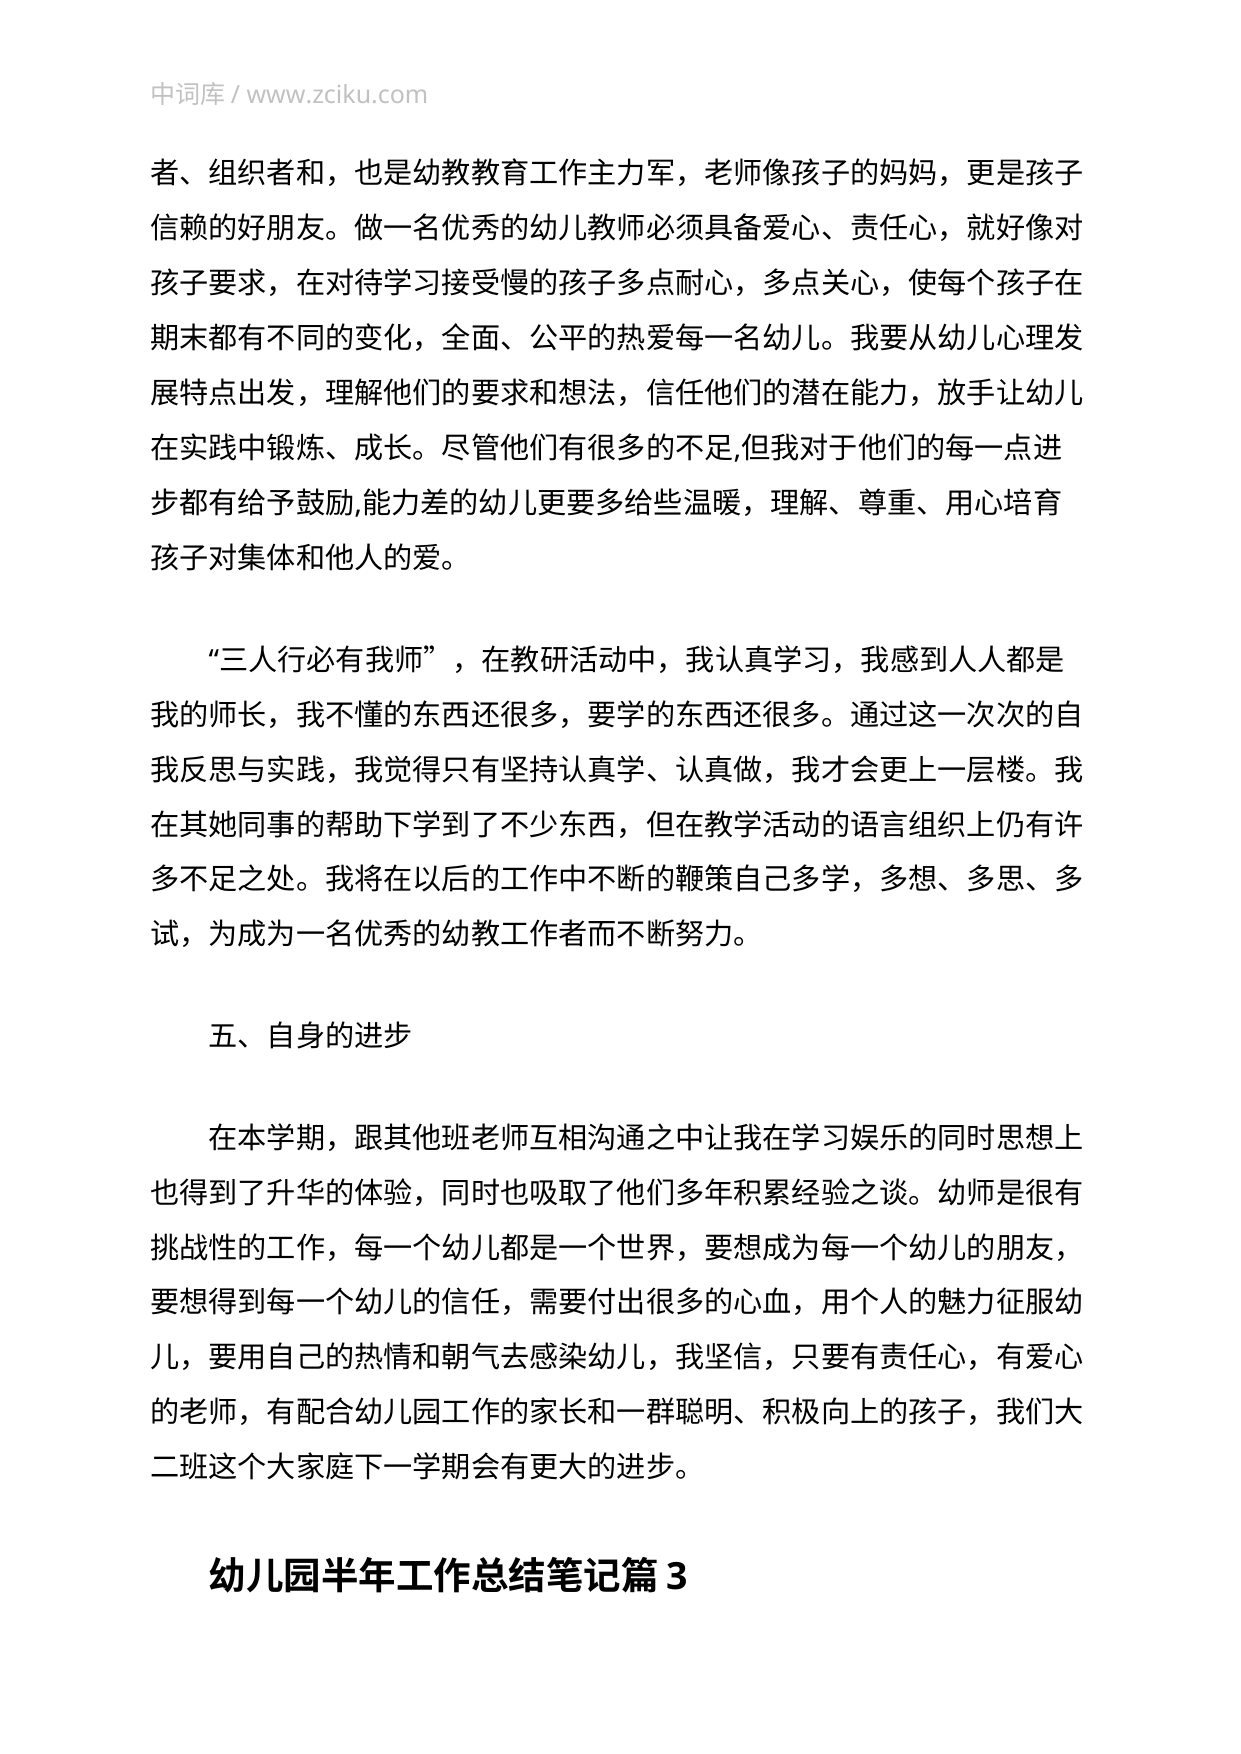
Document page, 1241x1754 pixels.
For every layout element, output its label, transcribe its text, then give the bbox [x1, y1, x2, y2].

text 在本学期，跟其他班老师互相沟通之中让我在学习娱乐的同时思想上也得到了升华的体验，同时也吸取了他们多年积累经验之谈。幼师是很有挑战性的工作，每一个幼儿都是一个世界，要想成为每一个幼儿的朋友，要想得到每一个幼儿的信任，需要付出很多的心血，用个人的魅力征服幼儿，要用自己的热情和朝气去感染幼儿，我坚信，只要有责任心，有爱心的老师，有配合幼儿园工作的家长和一群聪明、积极向上的孩子，我们大二班这个大家庭下一学期会有更大的进步。 [150, 1114, 1090, 1486]
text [150, 150, 1090, 577]
text 五、自身的进步 [150, 1013, 1090, 1055]
text “三人行必有我师”，在教研活动中，我认真学习，我感到人人都是我的师长，我不懂的东西还很多，要学的东西还很多。通过这一次次的自我反思与实践，我觉得只有坚持认真学、认真做，我才会更上一层楼。我在其她同事的帮助下学到了不少东西，但在教学活动的语言组织上仍有许多不足之处。我将在以后的工作中不断的鞭策自己多学，多想、多思、多试，为成为一名优秀的幼教工作者而不断努力。 [150, 636, 1090, 953]
text 幼儿园半年工作总结笔记篇3 [150, 1546, 1090, 1600]
